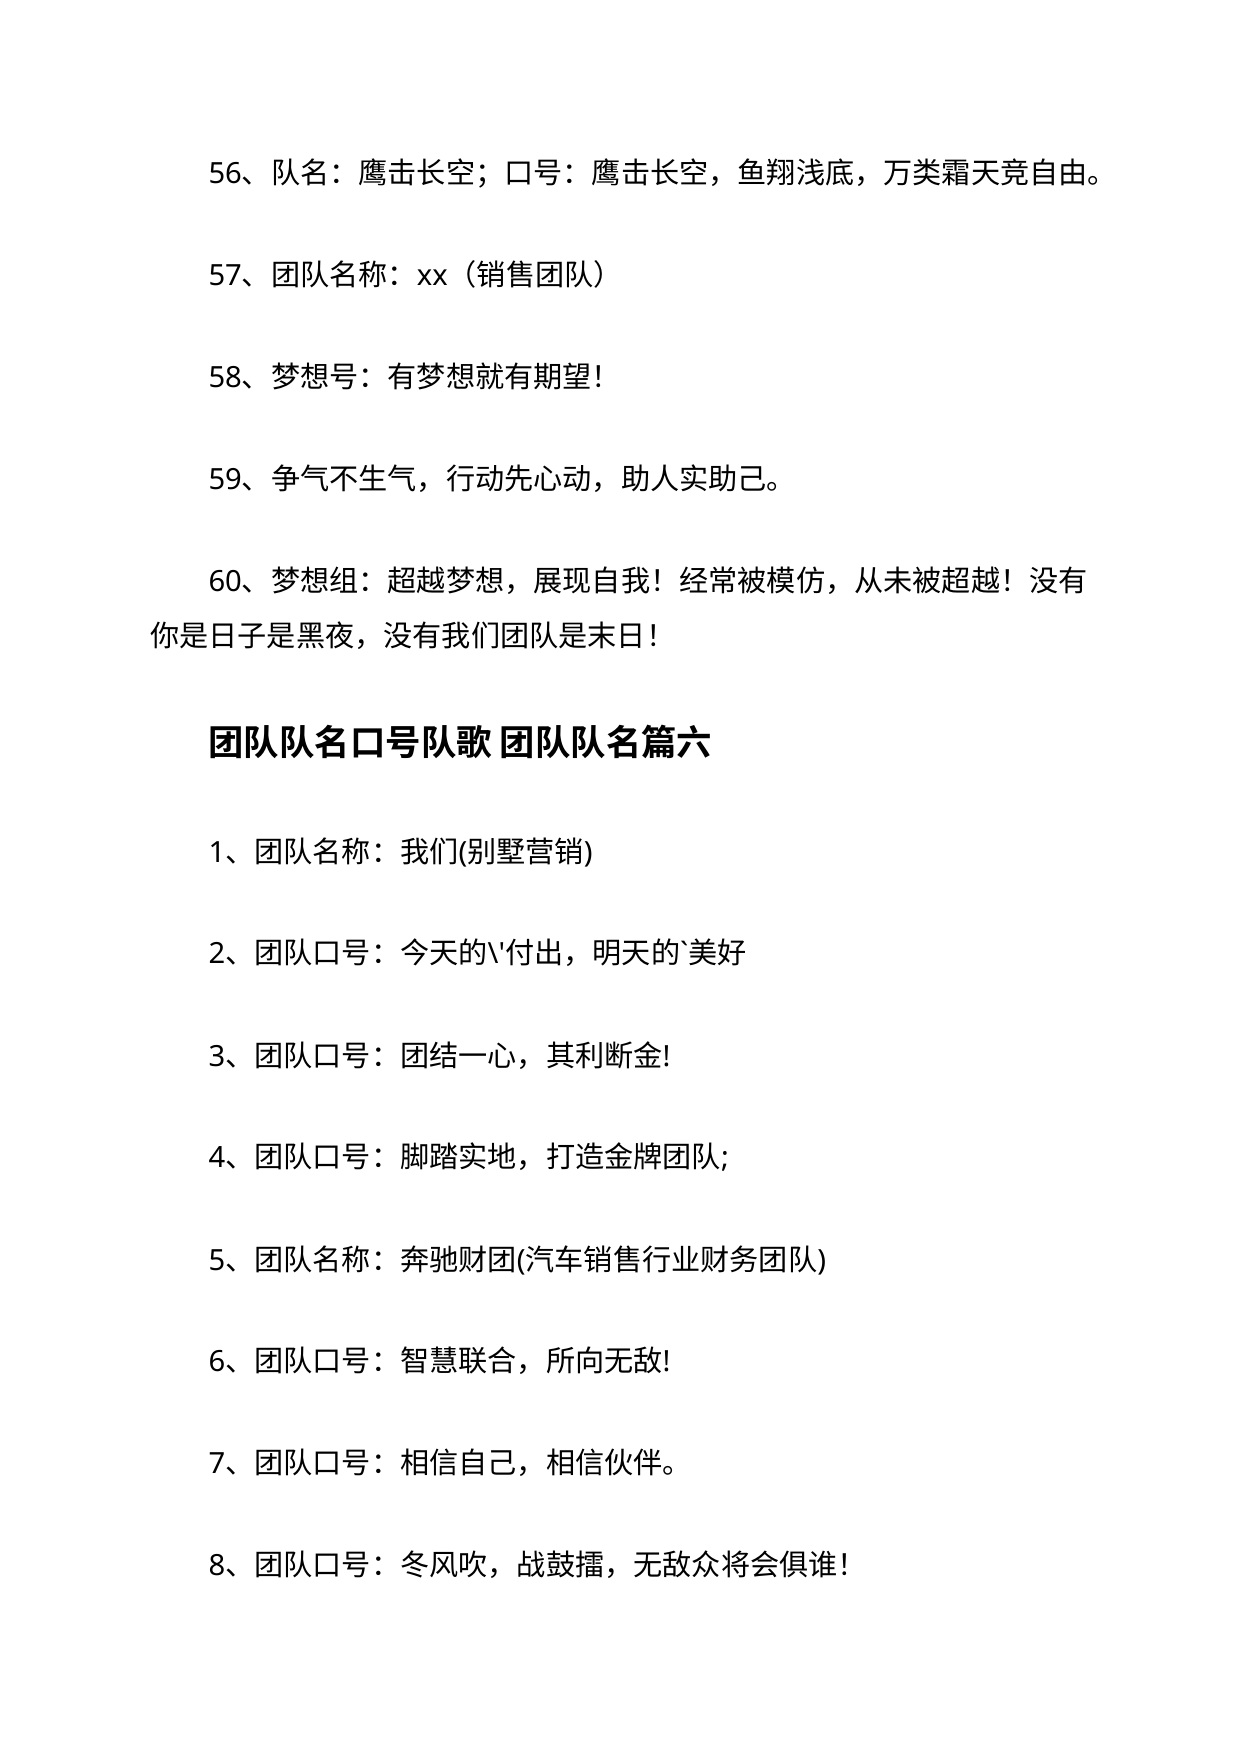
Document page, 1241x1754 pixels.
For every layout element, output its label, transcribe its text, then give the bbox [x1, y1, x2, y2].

text 6、团队口号：智慧联合，所向无敌! [150, 1338, 1090, 1380]
text 56、队名：鹰击长空；口号：鹰击长空，鱼翔浅底，万类霜天竞自由。 [150, 150, 1090, 192]
text 8、团队口号：冬风吹，战鼓擂，无敌众将会俱谁！ [150, 1542, 1090, 1584]
text 59、争气不生气，行动先心动，助人实助己。 [150, 456, 1090, 498]
text 2、团队口号：今天的\'付出，明天的`美好 [150, 930, 1090, 972]
text 1、团队名称：我们(别墅营销) [150, 828, 1090, 871]
text 60、梦想组：超越梦想，展现自我！经常被模仿，从未被超越！没有你是日子是黑夜，没有我们团队是末日！ [150, 558, 1090, 655]
text 3、团队口号：团结一心，其利断金! [150, 1032, 1090, 1074]
text 5、团队名称：奔驰财团(汽车销售行业财务团队) [150, 1236, 1090, 1278]
text 4、团队口号：脚踏实地，打造金牌团队; [150, 1134, 1090, 1176]
text 团队队名口号队歌 团队队名篇六 [150, 715, 1090, 766]
text 58、梦想号：有梦想就有期望！ [150, 354, 1090, 396]
text 57、团队名称：xx（销售团队） [150, 252, 1090, 294]
text 7、团队口号：相信自己，相信伙伴。 [150, 1440, 1090, 1482]
